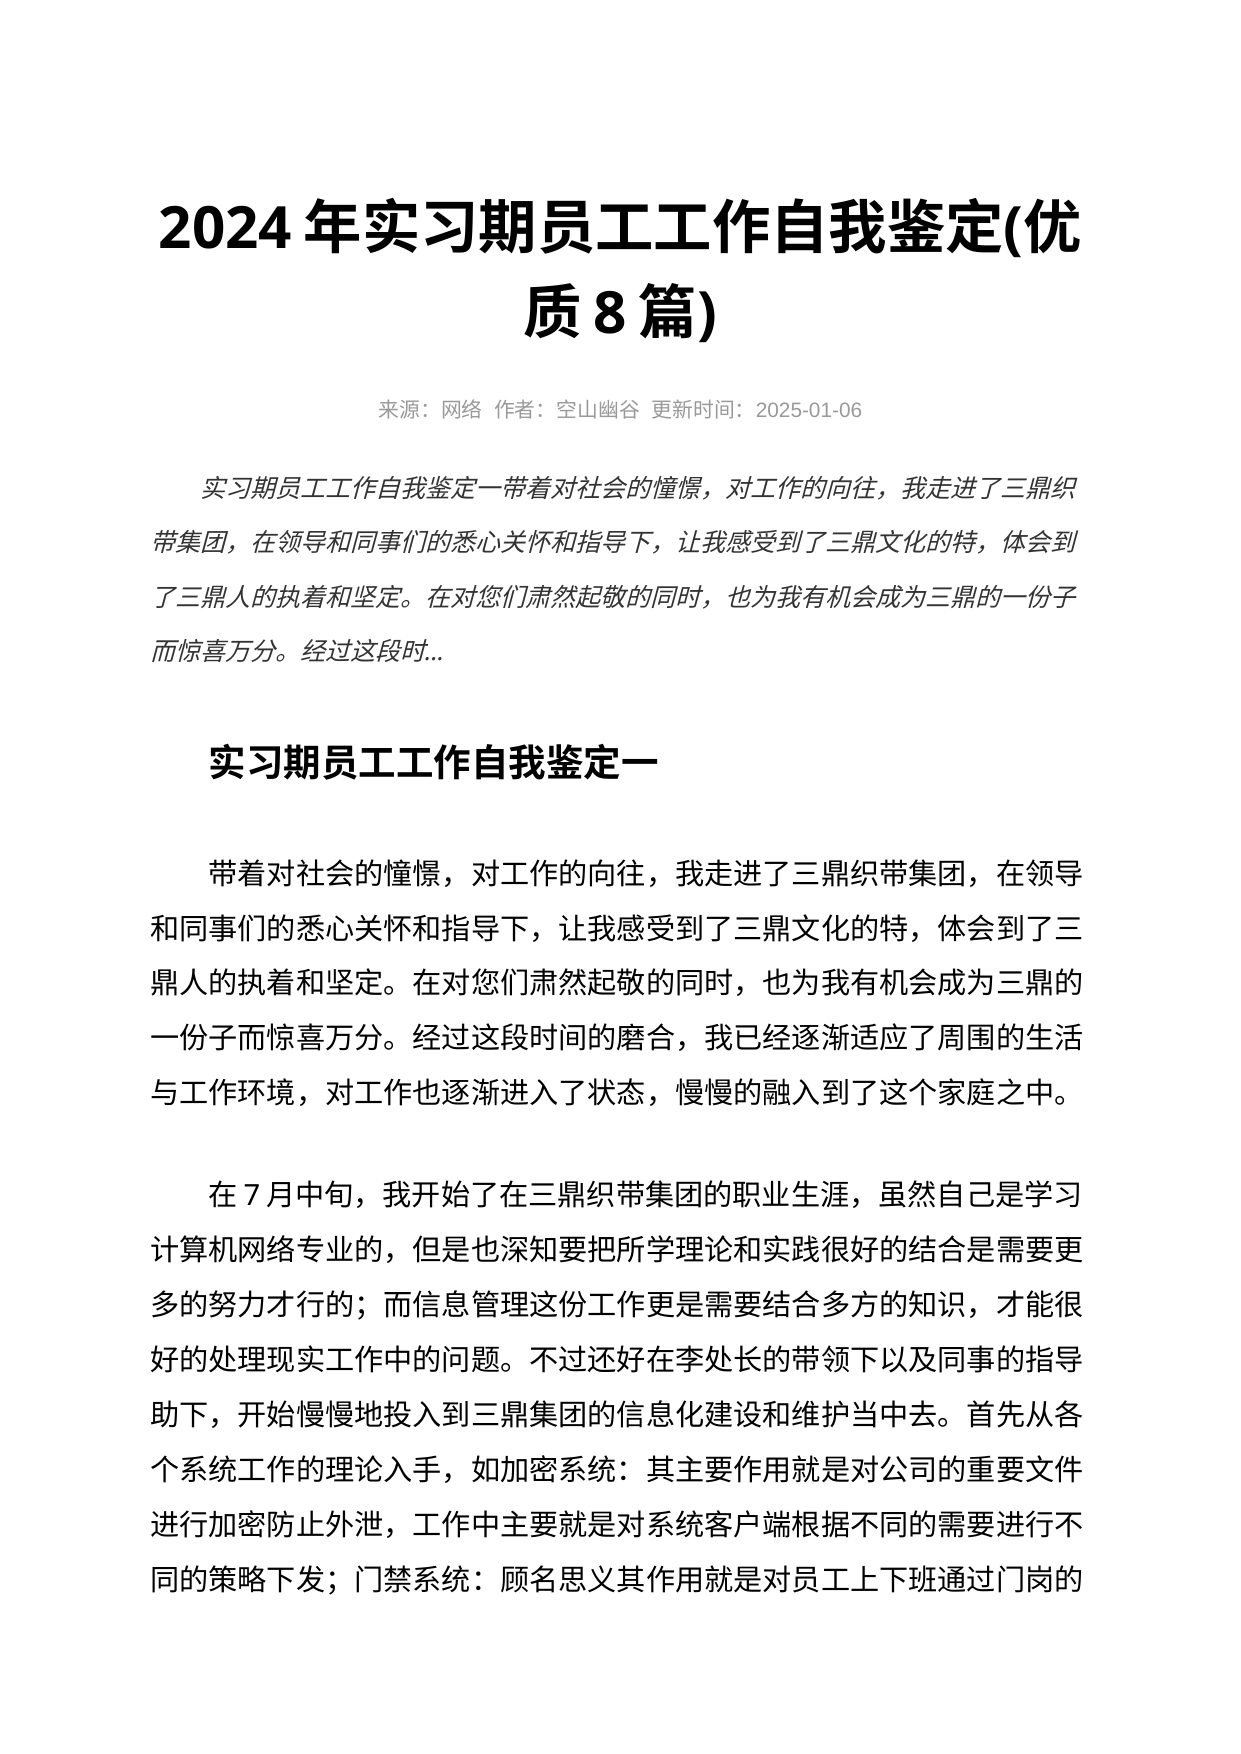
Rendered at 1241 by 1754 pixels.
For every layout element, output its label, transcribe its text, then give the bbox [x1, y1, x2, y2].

text 实习期员工工作自我鉴定一带着对社会的憧憬，对工作的向往，我走进了三鼎织带集团，在领导和同事们的悉心关怀和指导下，让我感受到了三鼎文化的特，体会到了三鼎人的执着和坚定。在对您们肃然起敬的同时，也为我有机会成为三鼎的一份子而惊喜万分。经过这段时... [150, 468, 1090, 668]
text 实习期员工工作自我鉴定一 [150, 733, 1090, 787]
text 带着对社会的憧憬，对工作的向往，我走进了三鼎织带集团，在领导和同事们的悉心关怀和指导下，让我感受到了三鼎文化的特，体会到了三鼎人的执着和坚定。在对您们肃然起敬的同时，也为我有机会成为三鼎的一份子而惊喜万分。经过这段时间的磨合，我已经逐渐适应了周围的生活与工作环境，对工作也逐渐进入了状态，慢慢的融入到了这个家庭之中。 [150, 850, 1090, 1112]
text 来源：网络 作者：空山幽谷 更新时间：2025-01-06 [150, 398, 1090, 422]
subtitle 2024年实习期员工工作自我鉴定(优质8篇) [150, 181, 1090, 351]
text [150, 1172, 1090, 1598]
